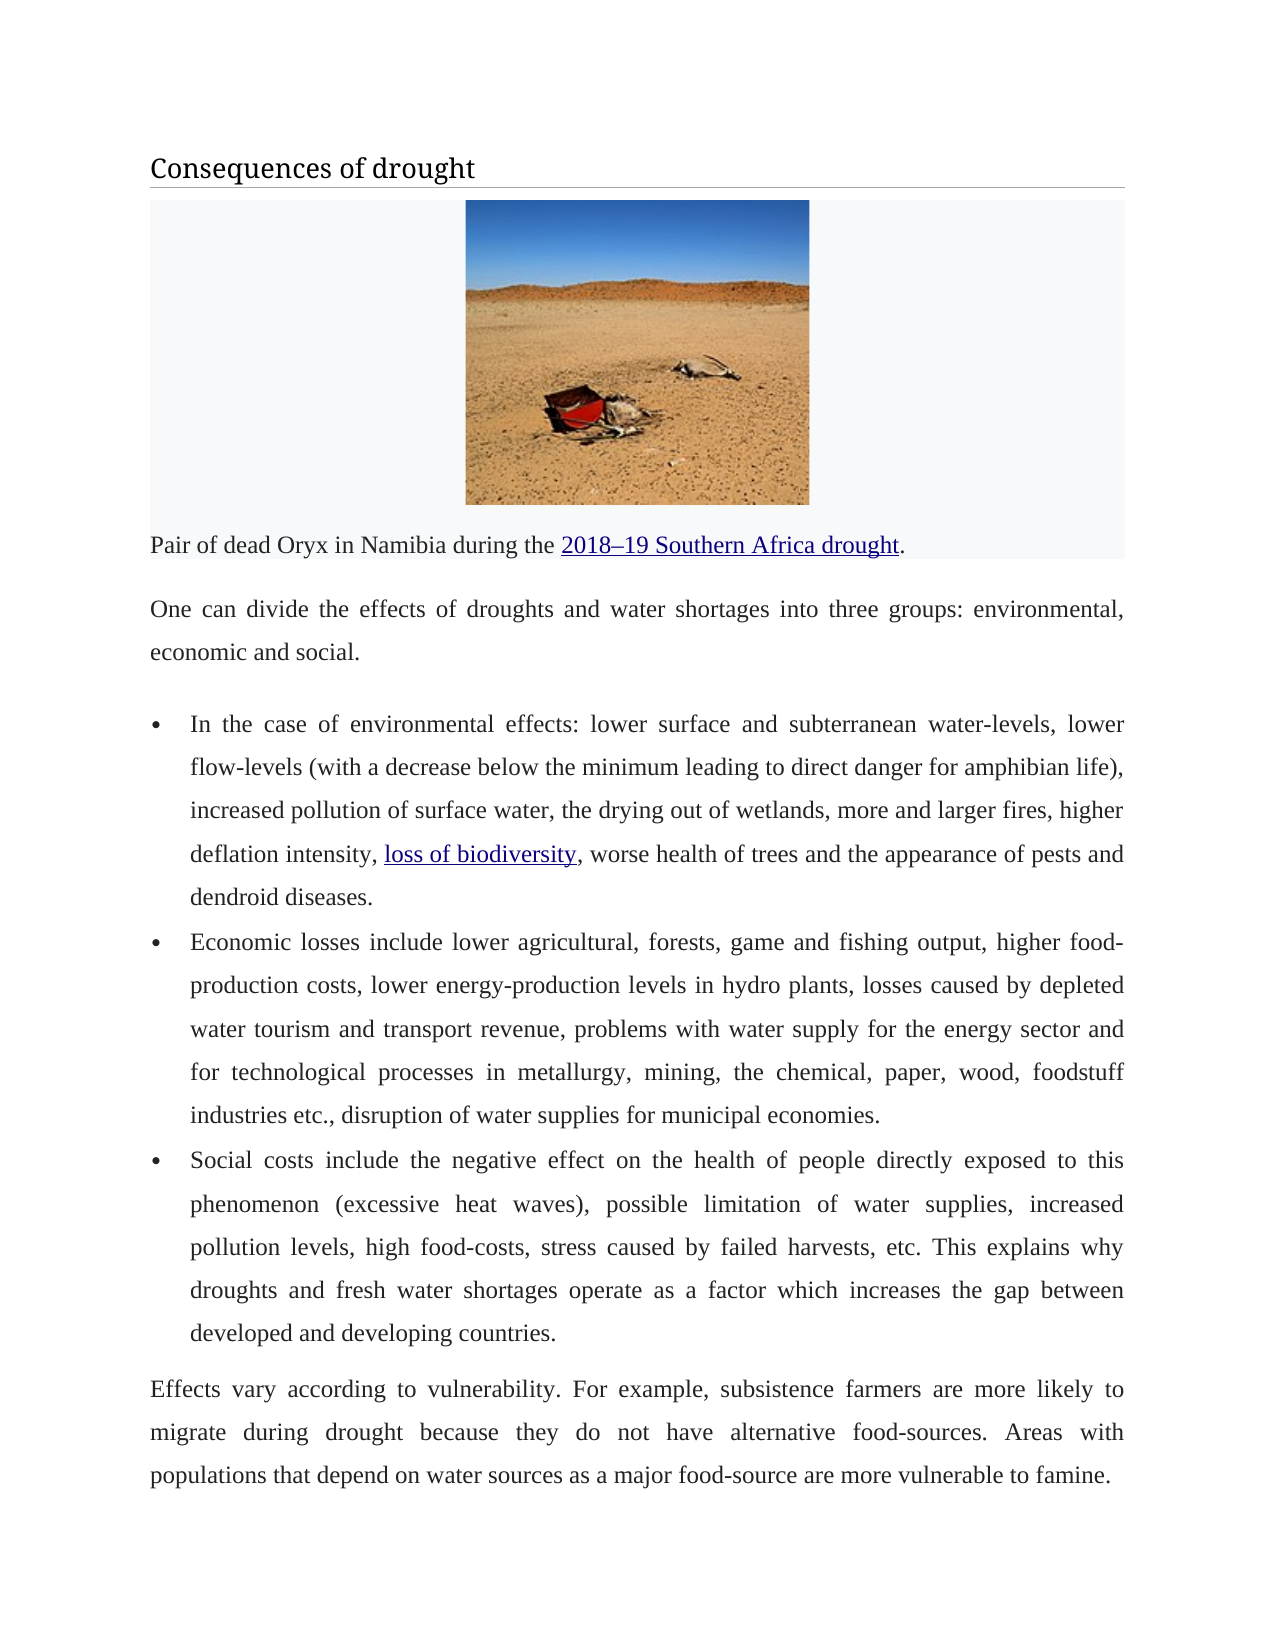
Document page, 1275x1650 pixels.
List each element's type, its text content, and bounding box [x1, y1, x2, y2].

list In the case of environmental effects: lower surface and subterranean water-levels, lower flow-levels (with a decrease below the minimum leading to direct danger for amphibian life), increased pollution of surface water, the drying out of wetlands, more and larger fires, higher deflation intensity, loss of biodiversity, worse health of trees and the appearance of pests and dendroid diseases. [152, 709, 1125, 911]
text Effects vary according to vulnerability. For example, subsistence farmers are more likely to migrate during drought because they do not have alternative food-sources. Areas with populations that depend on water sources as a major food-source are more vulnerable to famine. [150, 1374, 1125, 1489]
list Economic losses include lower agricultural, forests, game and fishing output, higher food-production costs, lower energy-production levels in hydro plants, losses caused by depleted water tourism and transport revenue, problems with water supply for the energy sector and for technological processes in metallurgy, mining, the chemical, paper, wood, foodstuff industries etc., disruption of water supplies for municipal economies. [152, 927, 1125, 1129]
picture [465, 200, 810, 505]
text One can divide the effects of droughts and water shortages into three groups: environmental, economic and social. [150, 594, 1125, 666]
text Pair of dead Oryx in Namibia during the 2018–19 Southern Africa drought. [150, 530, 1125, 559]
subtitle Consequences of drought [150, 150, 1125, 187]
list Social costs include the negative effect on the health of people directly exposed to this phenomenon (excessive heat waves), possible limitation of water supplies, increased pollution levels, high food-costs, stress caused by failed harvests, etc. This explains why droughts and fresh water shortages operate as a factor which increases the gap between developed and developing countries. [152, 1146, 1125, 1347]
